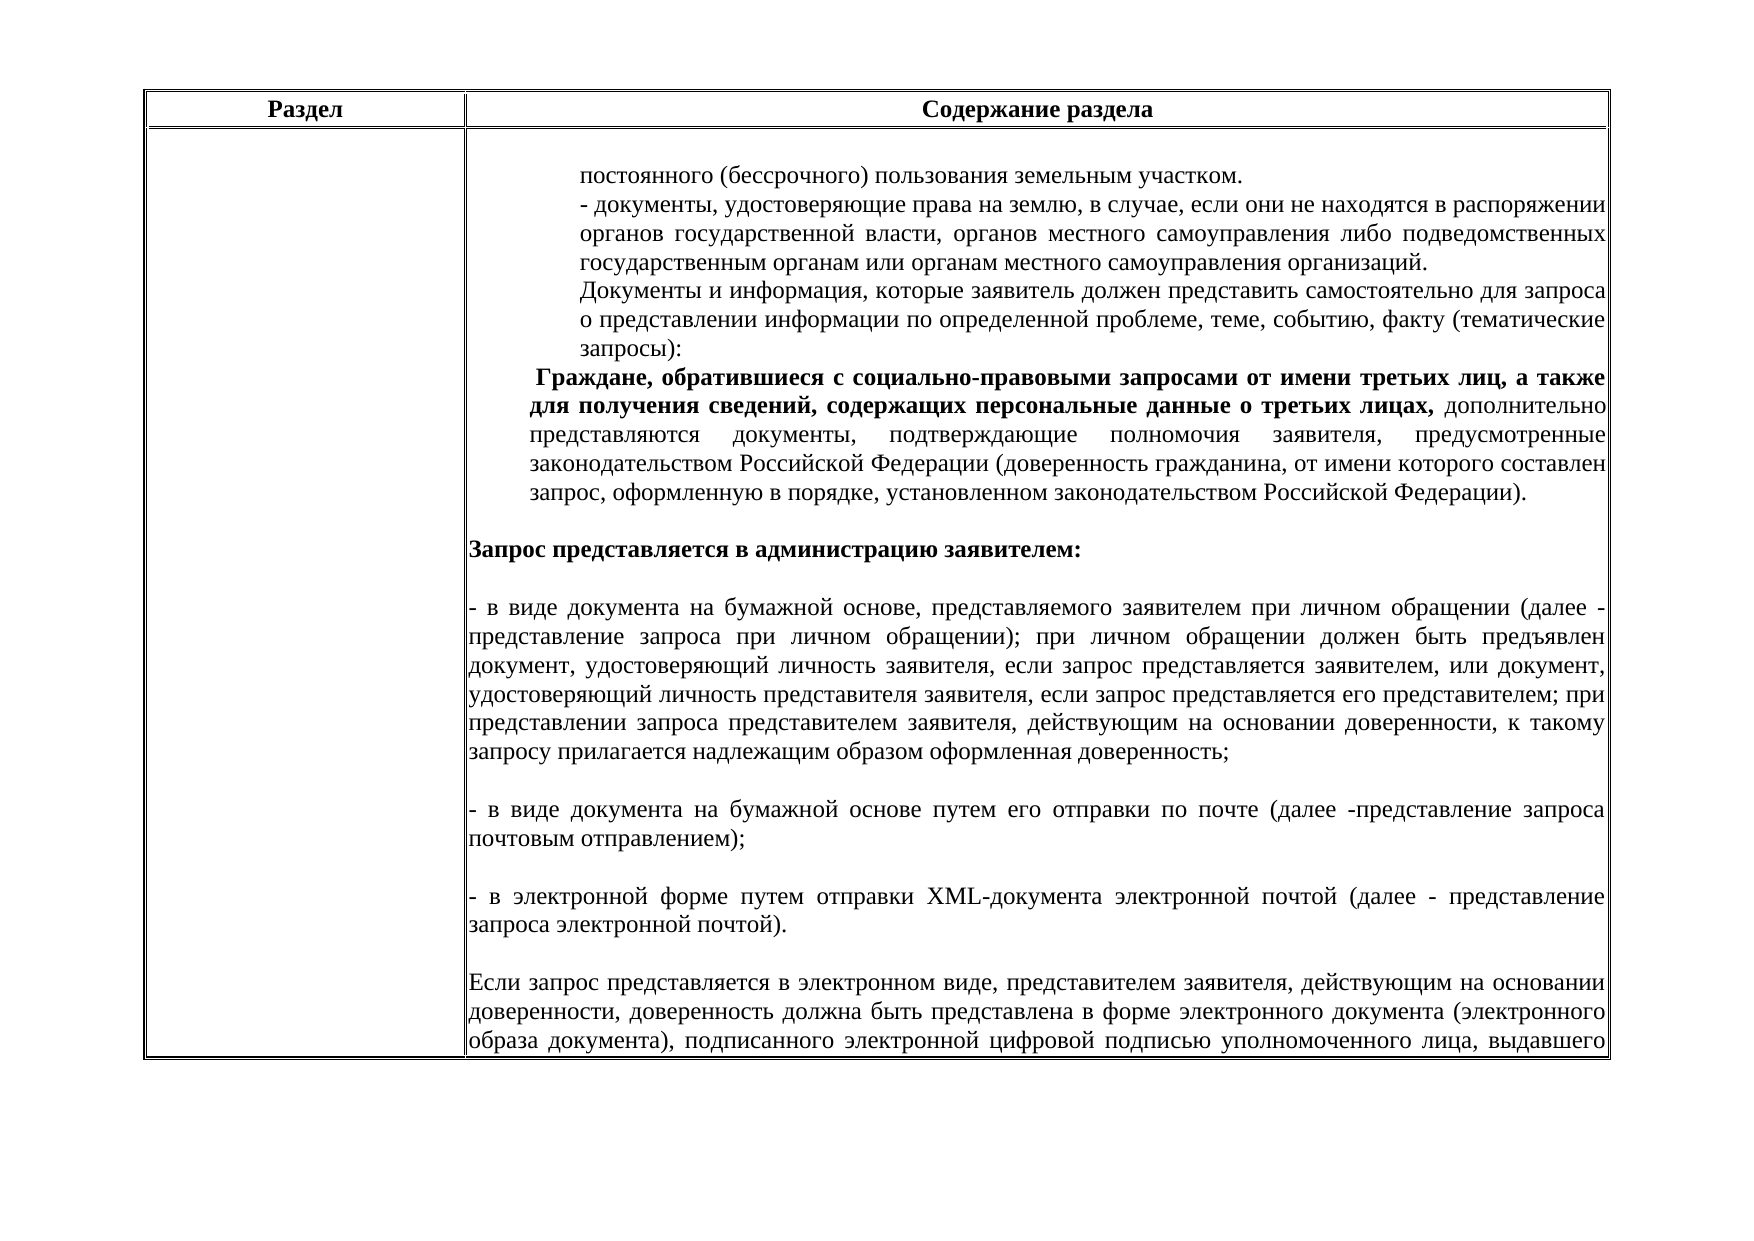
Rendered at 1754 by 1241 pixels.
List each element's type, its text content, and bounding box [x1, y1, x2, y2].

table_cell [145, 126, 466, 1056]
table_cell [466, 126, 1609, 1056]
table_header Раздел [147, 92, 466, 126]
table_header Содержание раздела [466, 92, 1608, 126]
